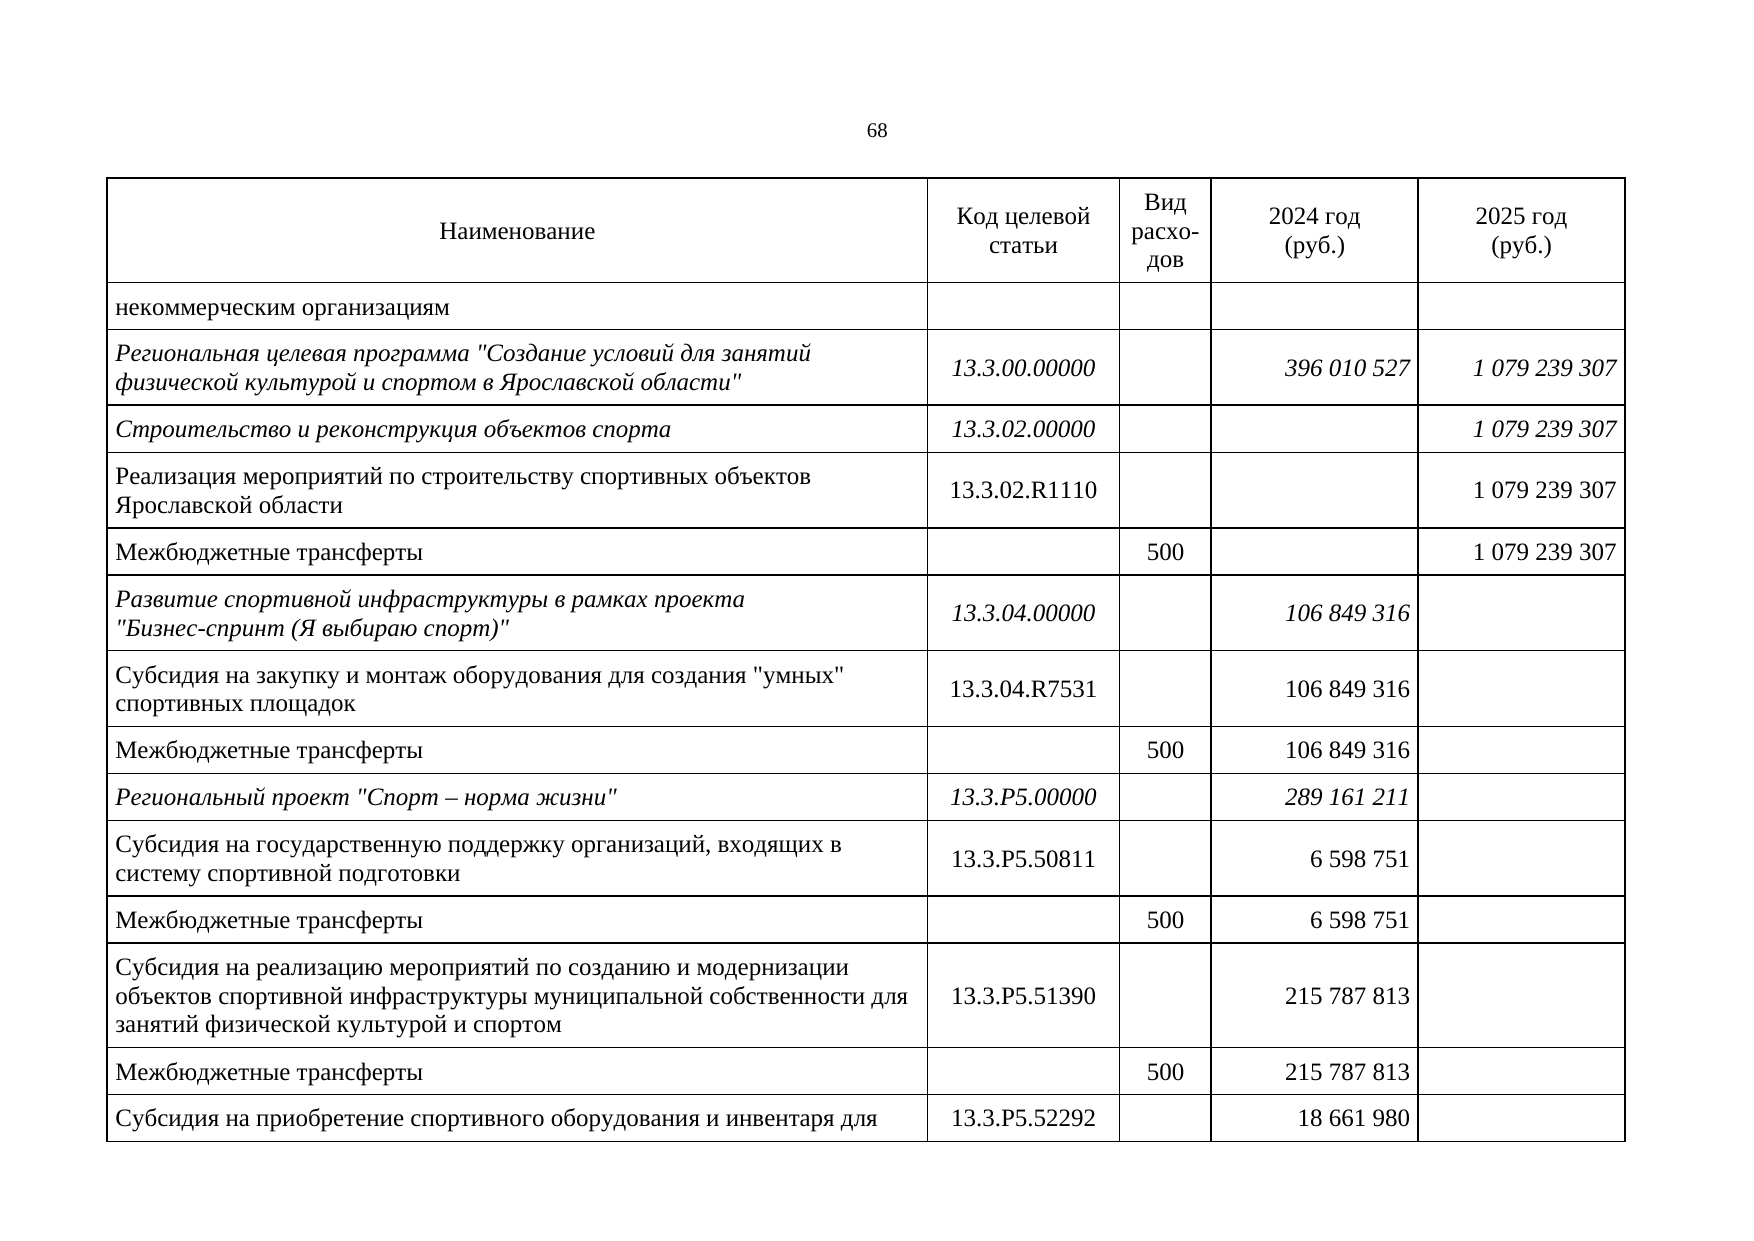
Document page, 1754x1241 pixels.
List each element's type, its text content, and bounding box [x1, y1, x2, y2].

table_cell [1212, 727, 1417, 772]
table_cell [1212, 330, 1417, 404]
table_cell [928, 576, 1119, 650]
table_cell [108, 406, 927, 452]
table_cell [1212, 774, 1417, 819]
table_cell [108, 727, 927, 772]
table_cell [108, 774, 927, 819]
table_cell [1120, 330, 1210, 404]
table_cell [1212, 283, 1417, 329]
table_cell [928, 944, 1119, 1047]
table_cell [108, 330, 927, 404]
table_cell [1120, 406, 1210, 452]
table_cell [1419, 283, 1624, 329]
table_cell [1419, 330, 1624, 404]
table_header Вид расхо-дов [1120, 179, 1210, 282]
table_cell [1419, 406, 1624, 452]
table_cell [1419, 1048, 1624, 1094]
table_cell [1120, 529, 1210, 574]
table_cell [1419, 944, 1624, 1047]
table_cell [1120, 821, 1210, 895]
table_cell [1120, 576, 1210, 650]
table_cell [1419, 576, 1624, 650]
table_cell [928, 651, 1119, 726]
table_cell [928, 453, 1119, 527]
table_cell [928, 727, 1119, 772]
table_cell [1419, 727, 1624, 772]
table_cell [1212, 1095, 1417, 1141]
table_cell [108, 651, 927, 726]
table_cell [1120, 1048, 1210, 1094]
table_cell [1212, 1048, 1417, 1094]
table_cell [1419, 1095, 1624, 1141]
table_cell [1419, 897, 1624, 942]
table_header Наименование [108, 179, 927, 282]
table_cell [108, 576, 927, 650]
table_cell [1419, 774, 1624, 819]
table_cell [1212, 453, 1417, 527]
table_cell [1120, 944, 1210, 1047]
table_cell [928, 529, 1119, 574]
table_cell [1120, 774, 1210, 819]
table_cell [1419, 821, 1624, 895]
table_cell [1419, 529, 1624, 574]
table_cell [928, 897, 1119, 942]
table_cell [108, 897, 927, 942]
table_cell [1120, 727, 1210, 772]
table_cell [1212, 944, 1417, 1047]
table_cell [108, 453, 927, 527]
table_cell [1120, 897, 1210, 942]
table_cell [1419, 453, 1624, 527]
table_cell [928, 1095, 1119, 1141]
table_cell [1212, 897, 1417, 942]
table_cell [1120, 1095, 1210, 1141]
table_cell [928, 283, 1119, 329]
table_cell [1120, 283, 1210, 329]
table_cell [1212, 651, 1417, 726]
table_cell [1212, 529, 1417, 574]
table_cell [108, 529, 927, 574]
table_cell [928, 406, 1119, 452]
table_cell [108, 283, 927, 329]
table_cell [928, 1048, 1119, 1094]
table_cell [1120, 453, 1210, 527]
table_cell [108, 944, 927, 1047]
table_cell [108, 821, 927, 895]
table_header 2024 год (руб.) [1212, 179, 1417, 282]
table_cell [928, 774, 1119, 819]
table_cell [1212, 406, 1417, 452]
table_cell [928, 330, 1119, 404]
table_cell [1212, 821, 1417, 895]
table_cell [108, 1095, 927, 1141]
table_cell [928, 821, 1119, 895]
table_header Код целевой статьи [928, 179, 1119, 282]
table_header 2025 год (руб.) [1419, 179, 1624, 282]
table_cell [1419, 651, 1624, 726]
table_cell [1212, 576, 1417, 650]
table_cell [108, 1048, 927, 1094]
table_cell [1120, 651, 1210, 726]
